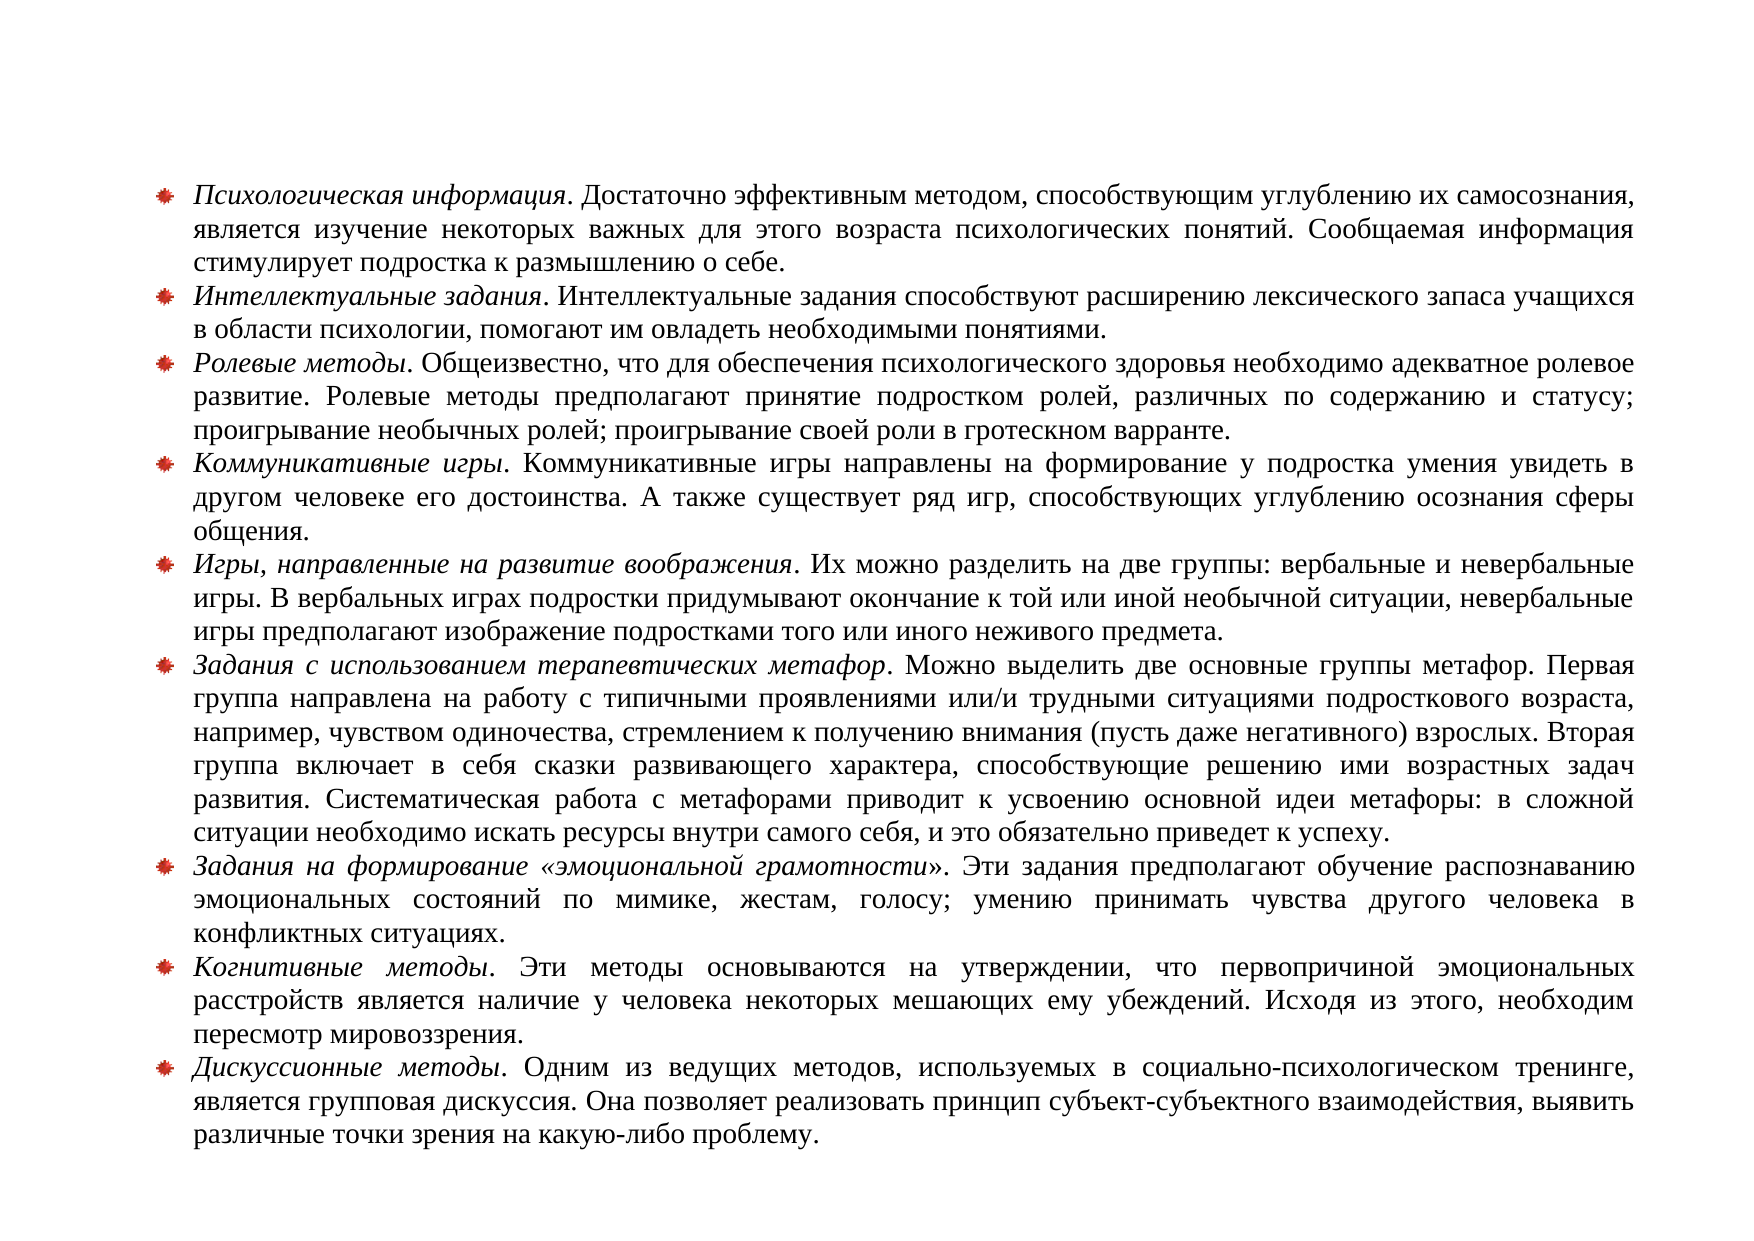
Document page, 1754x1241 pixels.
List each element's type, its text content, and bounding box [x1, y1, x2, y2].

picture [156, 657, 174, 675]
list Ролевые методы. Общеизвестно, что для обеспечения психологического здоровья необходимо адекватное ролевое развитие. Ролевые методы предполагают принятие подростком ролей, различных по содержанию и статусу; проигрывание необычных ролей; проигрывание своей роли в гротескном варранте. [156, 345, 1636, 446]
list Когнитивные методы. Эти методы основываются на утверждении, что первопричиной эмоциональных расстройств является наличие у человека некоторых мешающих ему убеждений. Исходя из этого, необходим пересмотр мировоззрения. [156, 949, 1636, 1049]
picture [156, 355, 174, 373]
picture [156, 1060, 174, 1077]
list Задания на формирование «эмоциональной грамотности». Эти задания предполагают обучение распознаванию эмоциональных состояний по мимике, жестам, голосу; умению принимать чувства другого человека в конфликтных ситуациях. [156, 848, 1636, 949]
picture [156, 556, 174, 574]
picture [156, 288, 174, 306]
picture [156, 188, 174, 205]
picture [156, 959, 174, 976]
picture [156, 858, 174, 876]
list Интеллектуальные задания. Интеллектуальные задания способствуют расширению лексического запаса учащихся в области психологии, помогают им овладеть необходимыми понятиями. [156, 278, 1636, 345]
list Коммуникативные игры. Коммуникативные игры направлены на формирование у подростка умения увидеть в другом человеке его достоинства. А также существует ряд игр, способствующих углублению осознания сферы общения. [156, 446, 1636, 546]
list Игры, направленные на развитие воображения. Их можно разделить на две группы: вербальные и невербальные игры. В вербальных играх подростки придумывают окончание к той или иной необычной ситуации, невербальные игры предполагают изображение подростками того или иного неживого предмета. [156, 546, 1636, 647]
list Задания с использованием терапевтических метафор. Можно выделить две основные группы метафор. Первая группа направлена на работу с типичными проявлениями или/и трудными ситуациями подросткового возраста, например, чувством одиночества, стремлением к получению внимания (пусть даже негативного) взрослых. Вторая группа включает в себя сказки развивающего характера, способствующие решению ими возрастных задач развития. Систематическая работа с метафорами приводит к усвоению основной идеи метафоры: в сложной ситуации необходимо искать ресурсы внутри самого себя, и это обязательно приведет к успеху. [156, 647, 1636, 848]
list Дискуссионные методы. Одним из ведущих методов, используемых в социально-психологическом тренинге, является групповая дискуссия. Она позволяет реализовать принцип субъект-субъектного взаимодействия, выявить различные точки зрения на какую-либо проблему. [156, 1049, 1636, 1150]
list Психологическая информация. Достаточно эффективным методом, способствующим углублению их самосознания, является изучение некоторых важных для этого возраста психологических понятий. Сообщаемая информация стимулирует подростка к размышлению о себе. [156, 177, 1636, 278]
picture [156, 456, 174, 473]
